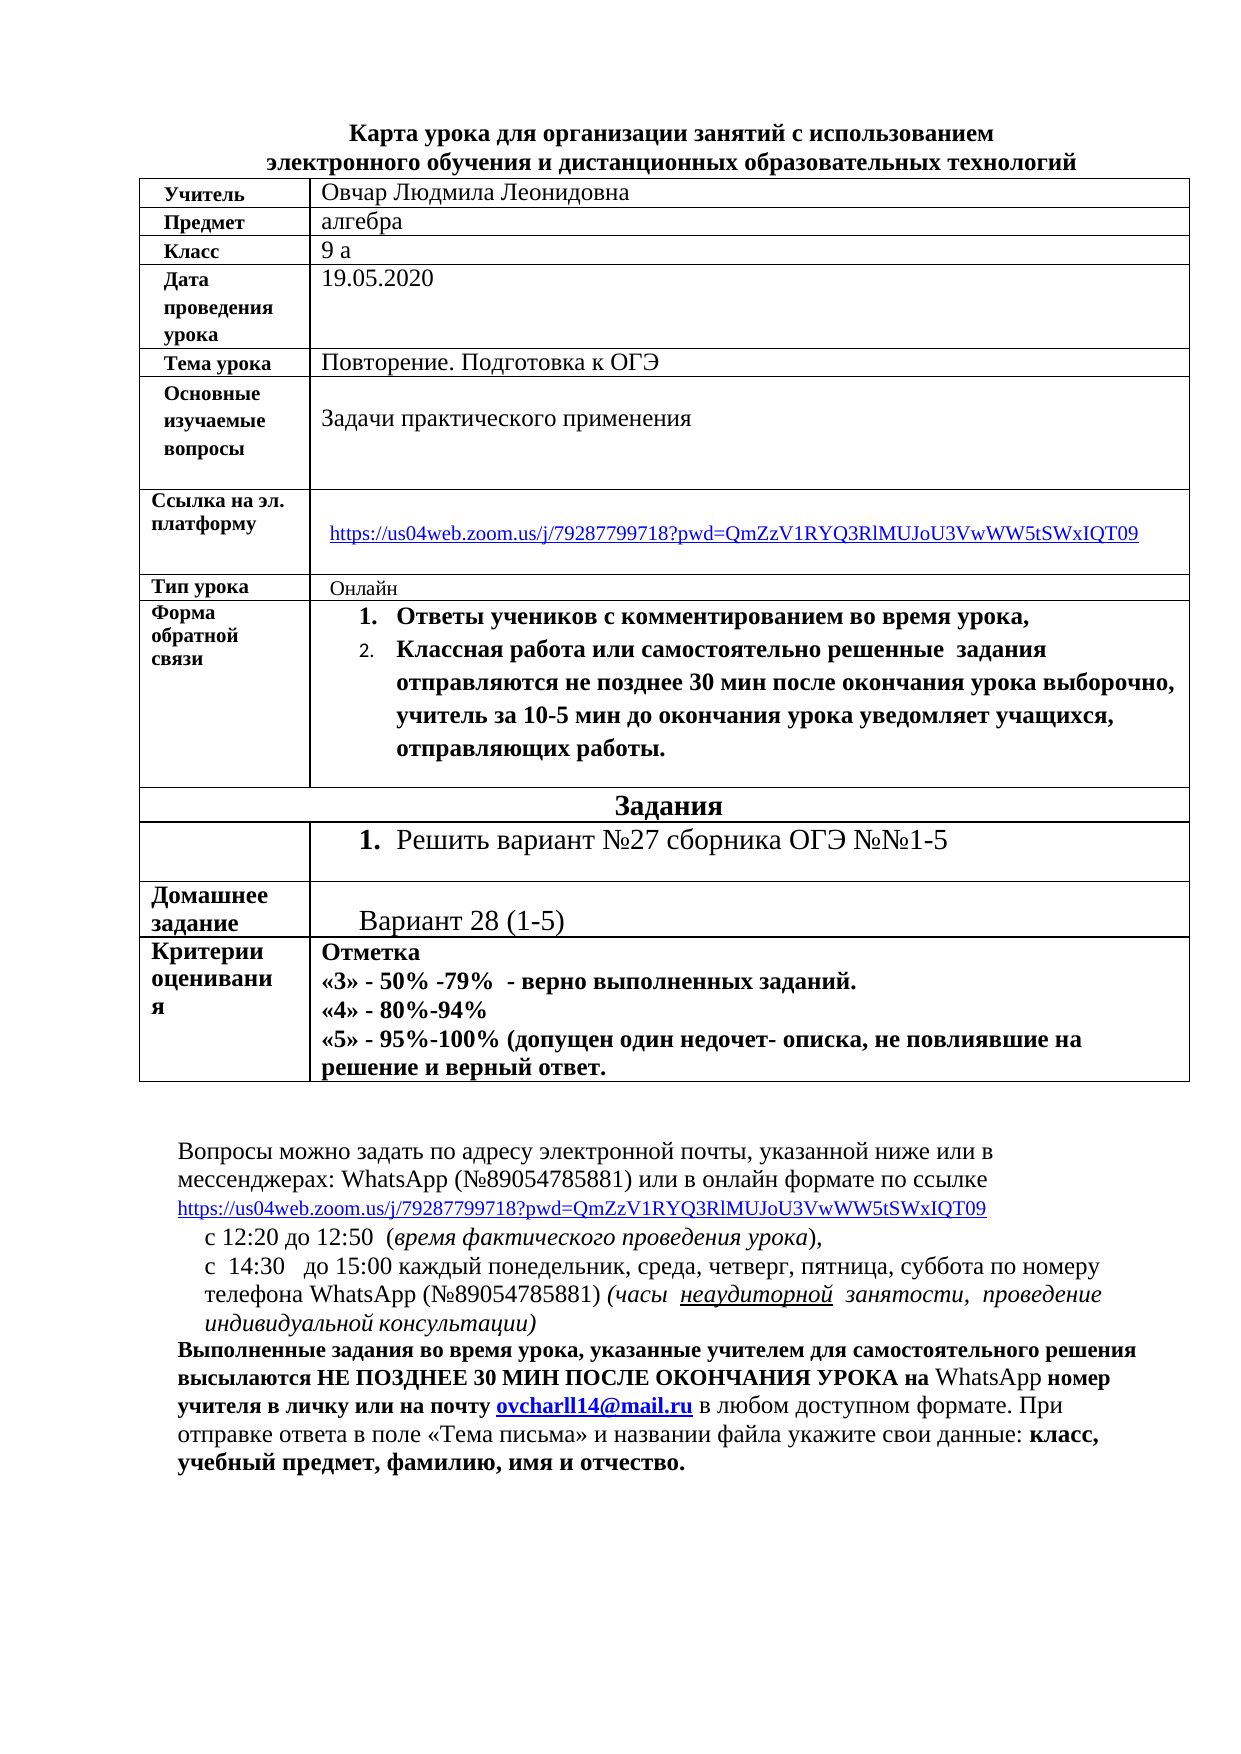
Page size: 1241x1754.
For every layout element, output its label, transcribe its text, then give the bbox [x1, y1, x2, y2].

table_cell Ссылка на эл. платформу [140, 490, 309, 574]
table_cell Задания [140, 788, 1189, 821]
text Карта урока для организации занятий с использованием [177, 118, 1166, 147]
text с 14:30 до 15:00 каждый понедельник, среда, четверг, пятница, суббота по номеру телефона WhatsApp (№89054785881) (часы неаудиторной занятости, проведение индивидуальной консультации) [204, 1251, 1152, 1337]
table_cell 19.05.2020 [311, 265, 1189, 347]
table_cell Тип урока [140, 575, 309, 600]
text Вопросы можно задать по адресу электронной почты, указанной ниже или в мессенджерах: WhatsApp (№89054785881) или в онлайн формате по ссылке https://us04web.zoom.us/j/79287799718?pwd=QmZzV1RYQ3RlMUJoU3VwWW5tSWxIQT09 [177, 1137, 1152, 1221]
table_header Овчар Людмила Леонидовна [311, 179, 1189, 207]
table_cell [140, 823, 309, 881]
table_cell Отметка «3» - 50% -79% - верно выполненных заданий. «4» - 80%-94% «5» - 95%-100% (допущен один недочет- описка, не повлиявшие на решение и верный ответ. [311, 938, 1189, 1081]
text электронного обучения и дистанционных образовательных технологий [177, 147, 1166, 176]
table_header Учитель [140, 179, 309, 207]
table_cell Форма обратной связи [140, 601, 309, 787]
table_cell Класс [140, 236, 309, 264]
table_cell 9 а [311, 236, 1189, 264]
table_cell Решить вариант №27 сборника ОГЭ №№1-5 [311, 823, 1189, 881]
text Выполненные задания во время урока, указанные учителем для самостоятельного решения высылаются НЕ ПОЗДНЕЕ 30 МИН ПОСЛЕ ОКОНЧАНИЯ УРОКА на WhatsApp номер учителя в личку или на почту ovcharll14@mail.ru в любом доступном формате. При отправке ответа в поле «Тема письма» и названии файла укажите свои данные: класс, учебный предмет, фамилию, имя и отчество. [177, 1337, 1139, 1476]
table_cell https://us04web.zoom.us/j/79287799718?pwd=QmZzV1RYQ3RlMUJoU3VwWW5tSWxIQT09 [311, 490, 1189, 574]
table_cell Основные изучаемые вопросы [140, 377, 309, 488]
table_cell Критерии оценивания [140, 938, 309, 1081]
table_cell Дата проведения урока [140, 265, 309, 347]
table_cell Повторение. Подготовка к ОГЭ [311, 349, 1189, 376]
table_cell Задачи практического применения [311, 377, 1189, 488]
table_cell алгебра [311, 208, 1189, 235]
table_cell Тема урока [140, 349, 309, 376]
table_cell Предмет [140, 208, 309, 235]
text с 12:20 до 12:50 (время фактического проведения урока), [204, 1222, 1152, 1251]
table_cell Домашнее задание [140, 882, 309, 936]
table_cell Онлайн [311, 575, 1189, 600]
table_cell Ответы учеников с комментированием во время урока, Классная работа или самостоятельно решенные задания отправляются не позднее 30 мин после окончания урока выборочно, учитель за 10-5 мин до окончания урока уведомляет учащихся, отправляющих работы. [311, 601, 1189, 787]
table_cell Вариант 28 (1-5) [311, 882, 1189, 936]
